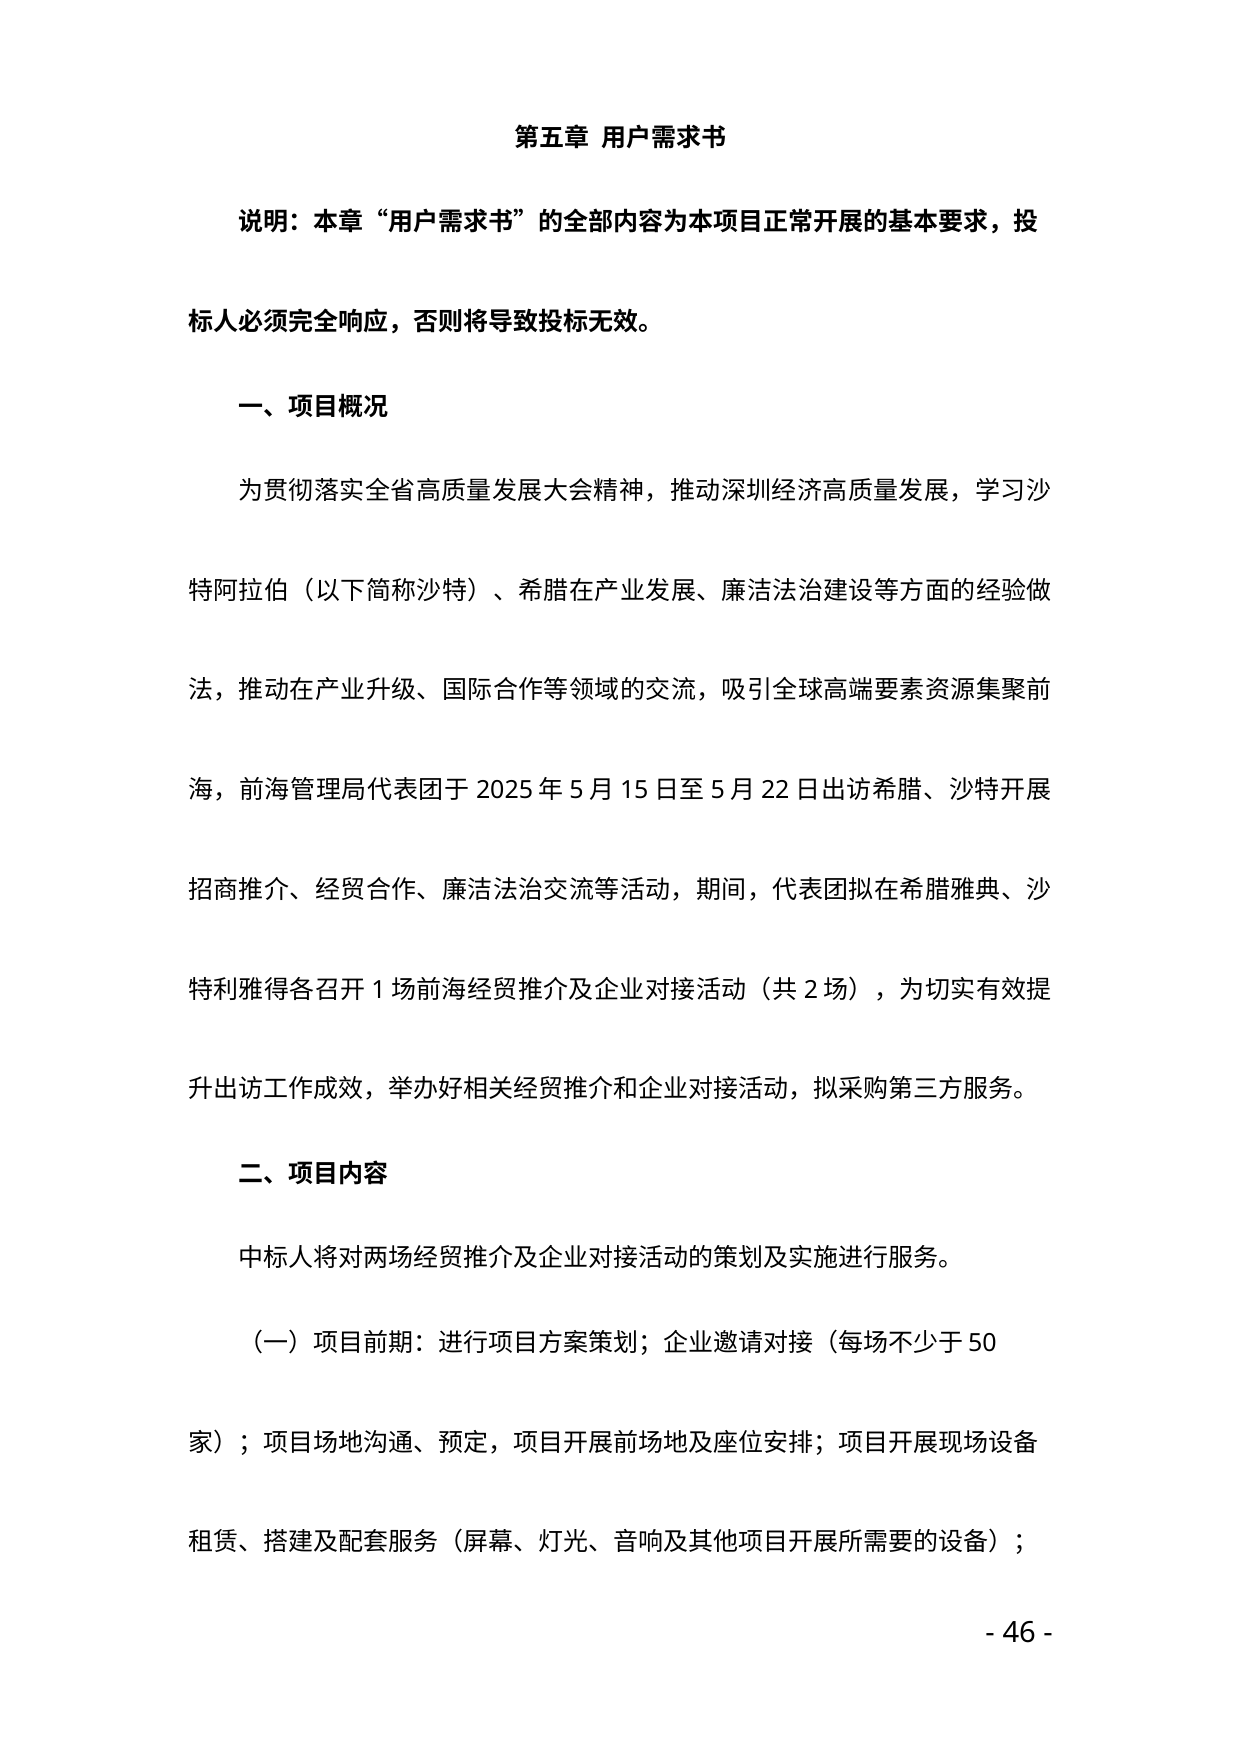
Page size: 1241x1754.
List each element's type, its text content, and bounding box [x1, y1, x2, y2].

list 说明：本章“用户需求书”的全部内容为本项目正常开展的基本要求，投标人必须完全响应，否则将导致投标无效。 [188, 187, 1051, 353]
list 用户需求书 [188, 102, 1052, 168]
list 中标人将对两场经贸推介及企业对接活动的策划及实施进行服务。 [188, 1223, 1051, 1289]
list 二、项目内容 [188, 1138, 1051, 1205]
text 为贯彻落实全省高质量发展大会精神，推动深圳经济高质量发展，学习沙特阿拉伯（以下简称沙特）、希腊在产业发展、廉洁法治建设等方面的经验做法，推动在产业升级、国际合作等领域的交流，吸引全球高端要素资源集聚前海，前海管理局代表团于2025年5月15日至5月22日出访希腊、沙特开展招商推介、经贸合作、廉洁法治交流等活动，期间，代表团拟在希腊雅典、沙特利雅得各召开1场前海经贸推介及企业对接活动（共2场），为切实有效提升出访工作成效，举办好相关经贸推介和企业对接活动，拟采购第三方服务。 [188, 456, 1052, 1120]
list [188, 1307, 1051, 1573]
list 一、项目概况 [188, 371, 1051, 437]
